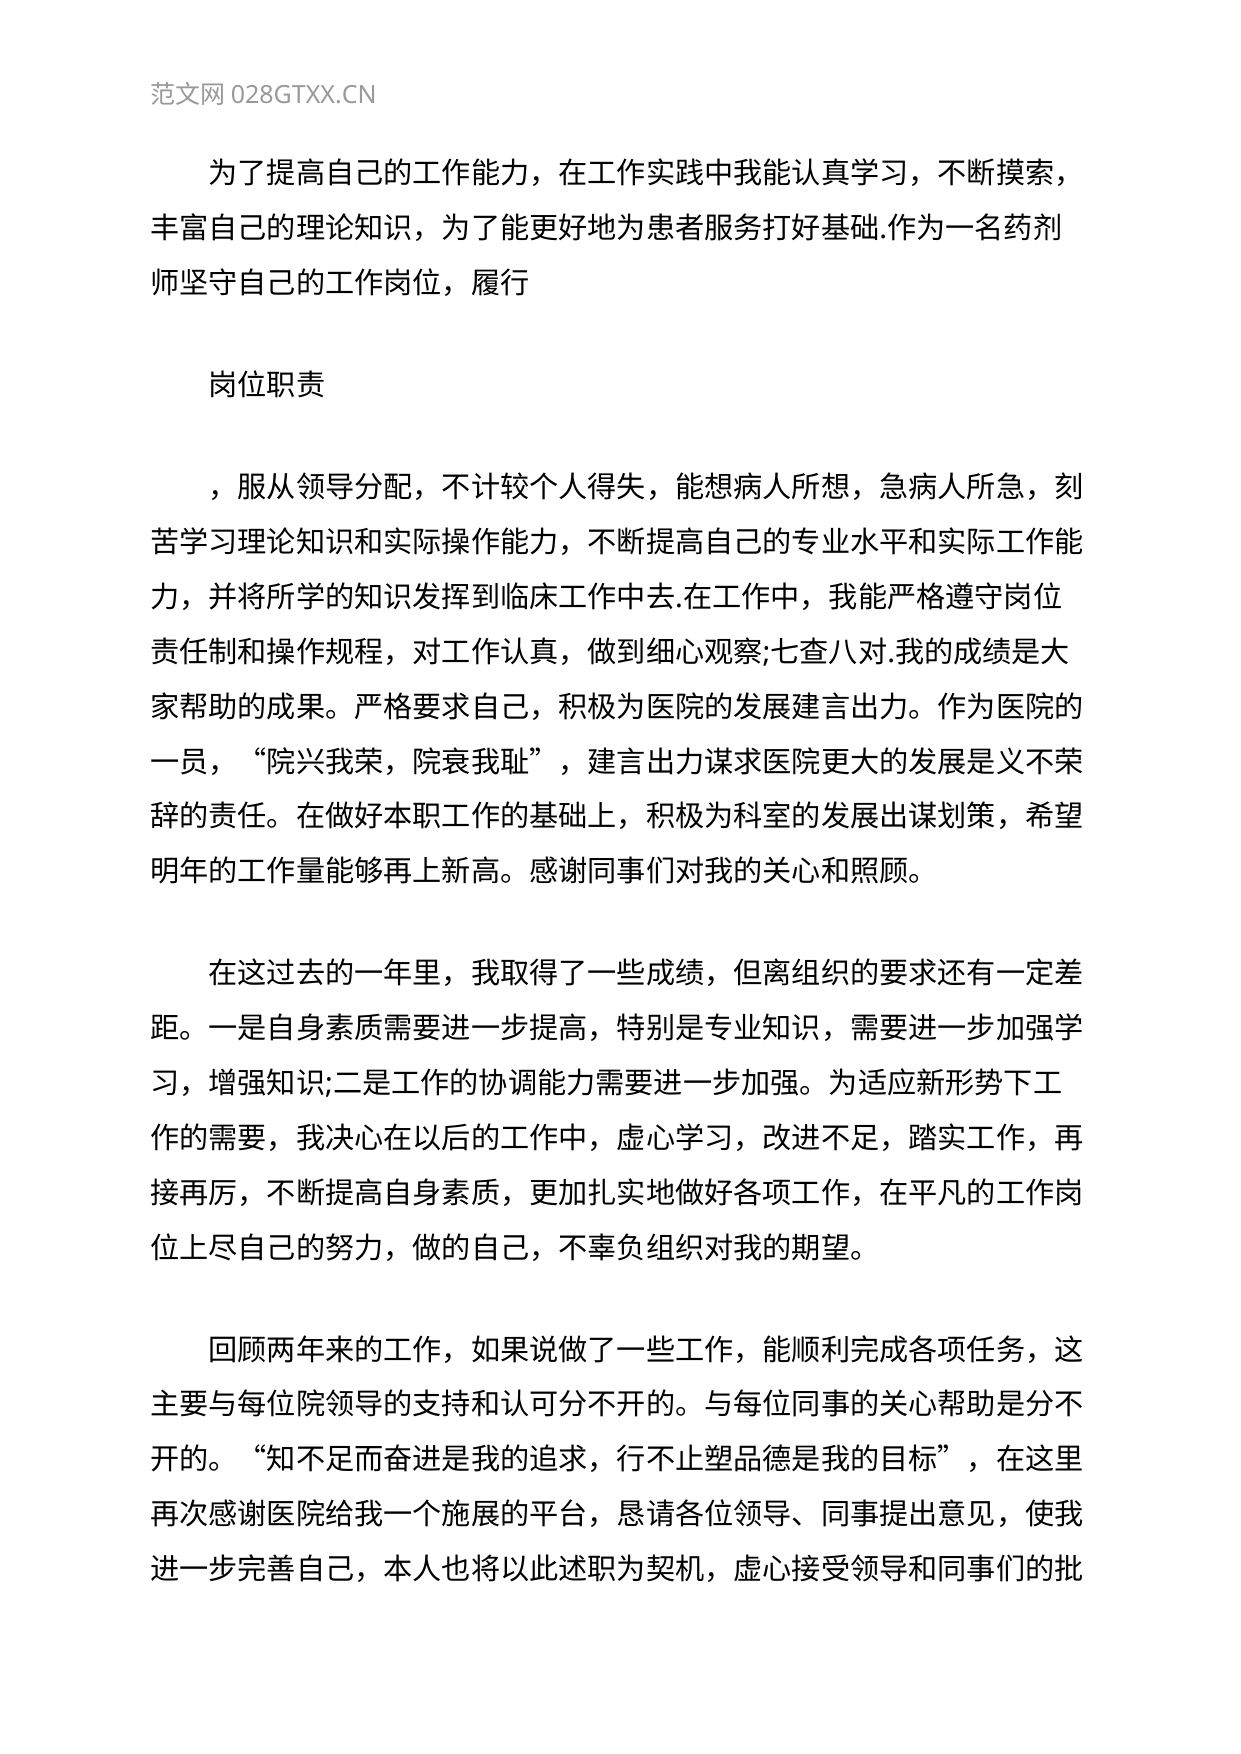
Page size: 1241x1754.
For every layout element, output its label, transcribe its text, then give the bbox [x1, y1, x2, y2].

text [150, 1326, 1090, 1588]
text 岗位职责 [150, 362, 1090, 404]
text 在这过去的一年里，我取得了一些成绩，但离组织的要求还有一定差距。一是自身素质需要进一步提高，特别是专业知识，需要进一步加强学习，增强知识;二是工作的协调能力需要进一步加强。为适应新形势下工作的需要，我决心在以后的工作中，虚心学习，改进不足，踏实工作，再接再厉，不断提高自身素质，更加扎实地做好各项工作，在平凡的工作岗位上尽自己的努力，做的自己，不辜负组织对我的期望。 [150, 950, 1090, 1267]
text 为了提高自己的工作能力，在工作实践中我能认真学习，不断摸索，丰富自己的理论知识，为了能更好地为患者服务打好基础.作为一名药剂师坚守自己的工作岗位，履行 [150, 150, 1090, 302]
text ，服从领导分配，不计较个人得失，能想病人所想，急病人所急，刻苦学习理论知识和实际操作能力，不断提高自己的专业水平和实际工作能力，并将所学的知识发挥到临床工作中去.在工作中，我能严格遵守岗位责任制和操作规程，对工作认真，做到细心观察;七查八对.我的成绩是大家帮助的成果。严格要求自己，积极为医院的发展建言出力。作为医院的一员，“院兴我荣，院衰我耻”，建言出力谋求医院更大的发展是义不荣辞的责任。在做好本职工作的基础上，积极为科室的发展出谋划策，希望明年的工作量能够再上新高。感谢同事们对我的关心和照顾。 [150, 463, 1090, 890]
